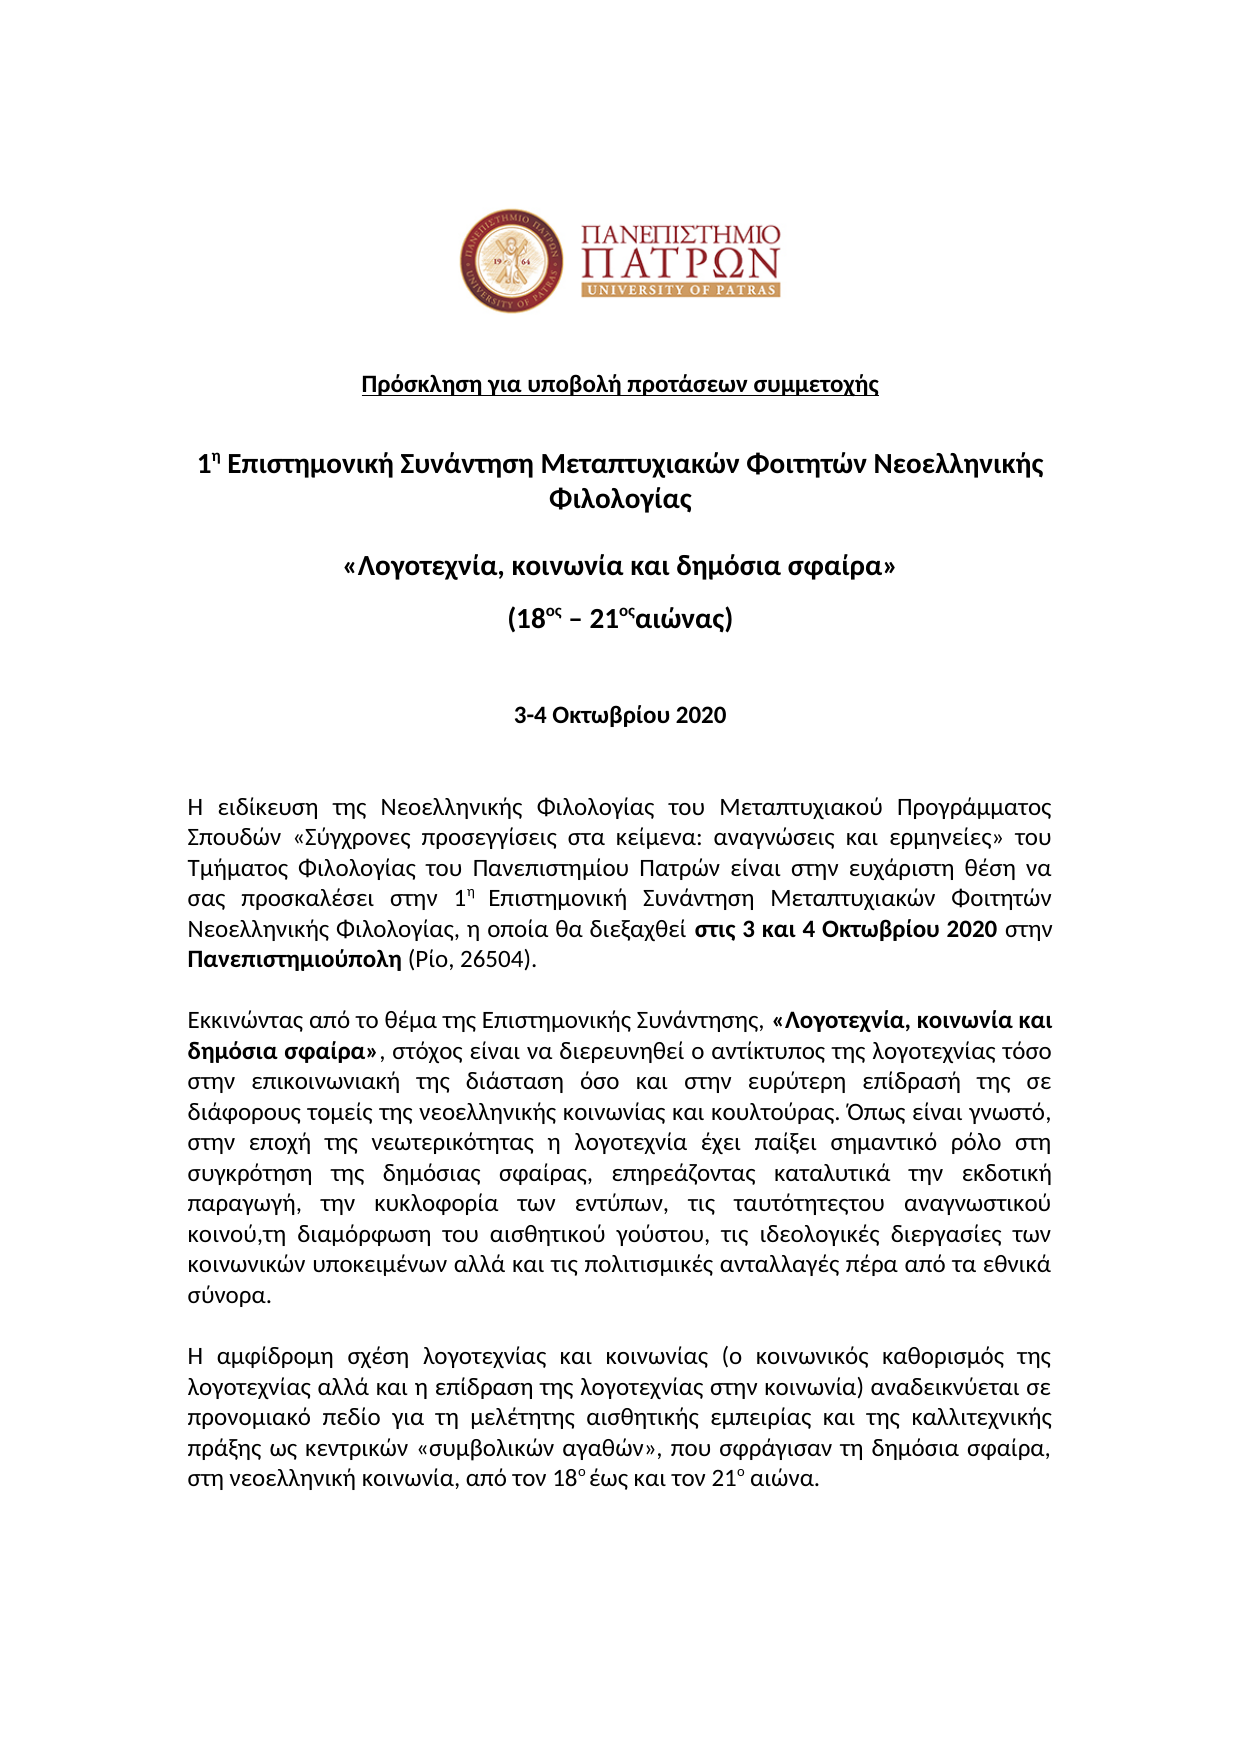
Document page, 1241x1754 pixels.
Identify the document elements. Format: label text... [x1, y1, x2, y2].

text 1η Επιστημονική Συνάντηση Μεταπτυχιακών Φοιτητών Νεοελληνικής Φιλολογίας [187, 445, 1053, 516]
text (18ος – 21οςαιώνας) [187, 600, 1053, 636]
picture [450, 200, 790, 323]
text Εκκινώντας από το θέμα της Επιστημονικής Συνάντησης, «Λογοτεχνία, κοινωνία και δημόσια σφαίρα», στόχος είναι να διερευνηθεί ο αντίκτυπος της λογοτεχνίας τόσο στην επικοινωνιακή της διάσταση όσο και στην ευρύτερη επίδρασή της σε διάφορους τομείς της νεοελληνικής κοινωνίας και κουλτούρας. Όπως είναι γνωστό, στην εποχή της νεωτερικότητας η λογοτεχνία έχει παίξει σημαντικό ρόλο στη συγκρότηση της δημόσιας σφαίρας, επηρεάζοντας καταλυτικά την εκδοτική παραγωγή, την κυκλοφορία των εντύπων, τις ταυτότητεςτου αναγνωστικού κοινού,τη διαμόρφωση του αισθητικού γούστου, τις ιδεολογικές διεργασίες των κοινωνικών υποκειμένων αλλά και τις πολιτισμικές ανταλλαγές πέρα από τα εθνικά σύνορα. [187, 1004, 1053, 1309]
text Πρόσκληση για υποβολή προτάσεων συμμετοχής [187, 323, 1053, 399]
text Η ειδίκευση της Νεοελληνικής Φιλολογίας του Μεταπτυχιακού Προγράμματος Σπουδών «Σύγχρονες προσεγγίσεις στα κείμενα: αναγνώσεις και ερμηνείες» του Τμήματος Φιλολογίας του Πανεπιστημίου Πατρών είναι στην ευχάριστη θέση να σας προσκαλέσει στην 1η Επιστημονική Συνάντηση Μεταπτυχιακών Φοιτητών Νεοελληνικής Φιλολογίας, η οποία θα διεξαχθεί στις 3 και 4 Οκτωβρίου 2020 στην Πανεπιστημιούπολη (Ρίο, 26504). [187, 791, 1053, 974]
text Η αμφίδρομη σχέση λογοτεχνίας και κοινωνίας (ο κοινωνικός καθορισμός της λογοτεχνίας αλλά και η επίδραση της λογοτεχνίας στην κοινωνία) αναδεικνύεται σε προνομιακό πεδίο για τη μελέτητης αισθητικής εμπειρίας και της καλλιτεχνικής πράξης ως κεντρικών «συμβολικών αγαθών», που σφράγισαν τη δημόσια σφαίρα, στη νεοελληνική κοινωνία, από τον 18ο έως και τον 21ο αιώνα. [187, 1340, 1053, 1493]
text 3-4 Οκτωβρίου 2020 [187, 699, 1053, 730]
text «Λογοτεχνία, κοινωνία και δημόσια σφαίρα» [187, 547, 1053, 582]
